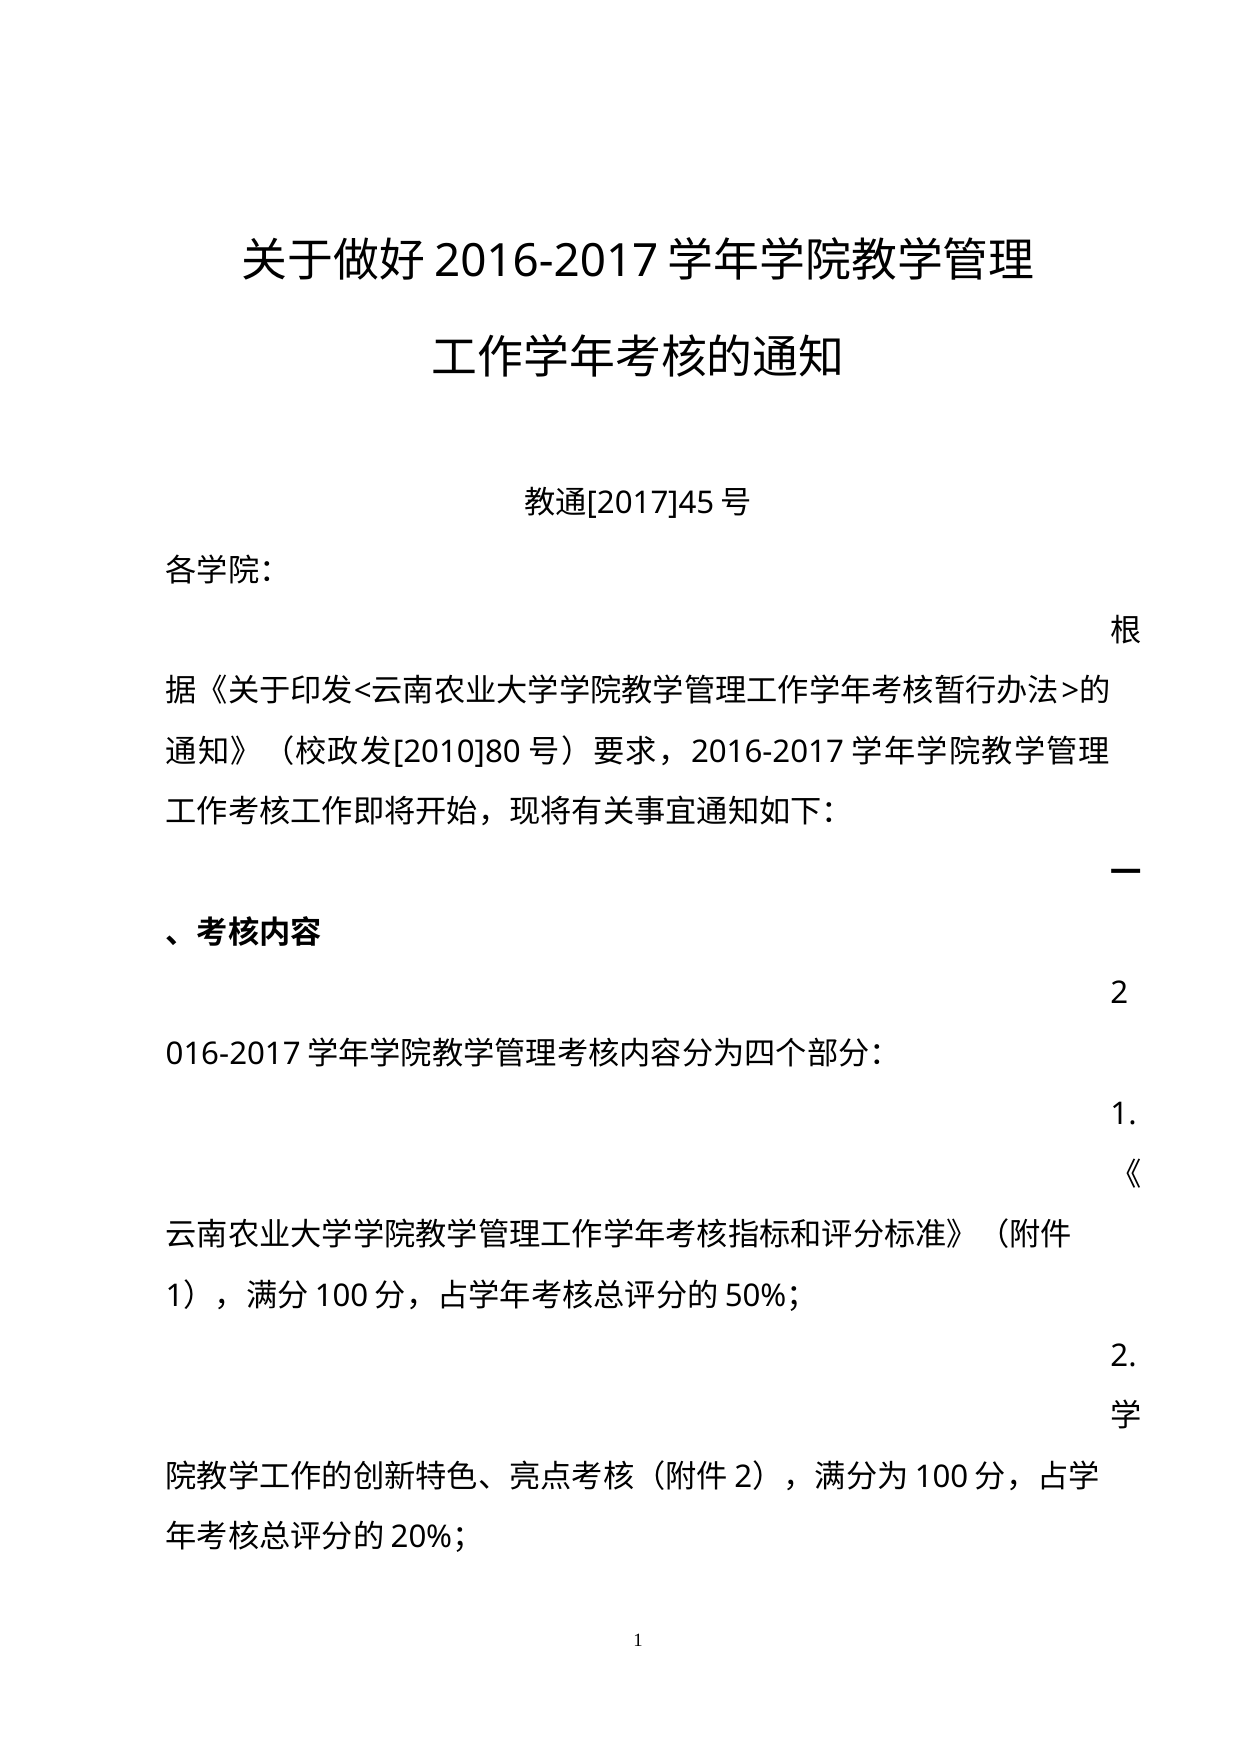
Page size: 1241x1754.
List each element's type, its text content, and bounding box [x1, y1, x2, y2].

text 工作学年考核的通知 [165, 305, 1110, 403]
list 《云南农业大学学院教学管理工作学年考核指标和评分标准》（附件1），满分100分，占学年考核总评分的50%； [165, 1076, 1110, 1318]
text 一、考核内容 [165, 835, 1110, 956]
text 根据《关于印发<云南农业大学学院教学管理工作学年考核暂行办法>的通知》（校政发[2010]80号）要求，2016-2017学年学院教学管理工作考核工作即将开始，现将有关事宜通知如下： [165, 593, 1110, 835]
list 学院教学工作的创新特色、亮点考核（附件2），满分为100分，占学年考核总评分的20%； [165, 1318, 1110, 1560]
text 各学院： [165, 533, 1110, 593]
text 关于做好2016-2017学年学院教学管理 [165, 208, 1110, 305]
text 教通[2017]45号 [165, 468, 1110, 533]
text 2016-2017学年学院教学管理考核内容分为四个部分： [165, 956, 1110, 1076]
